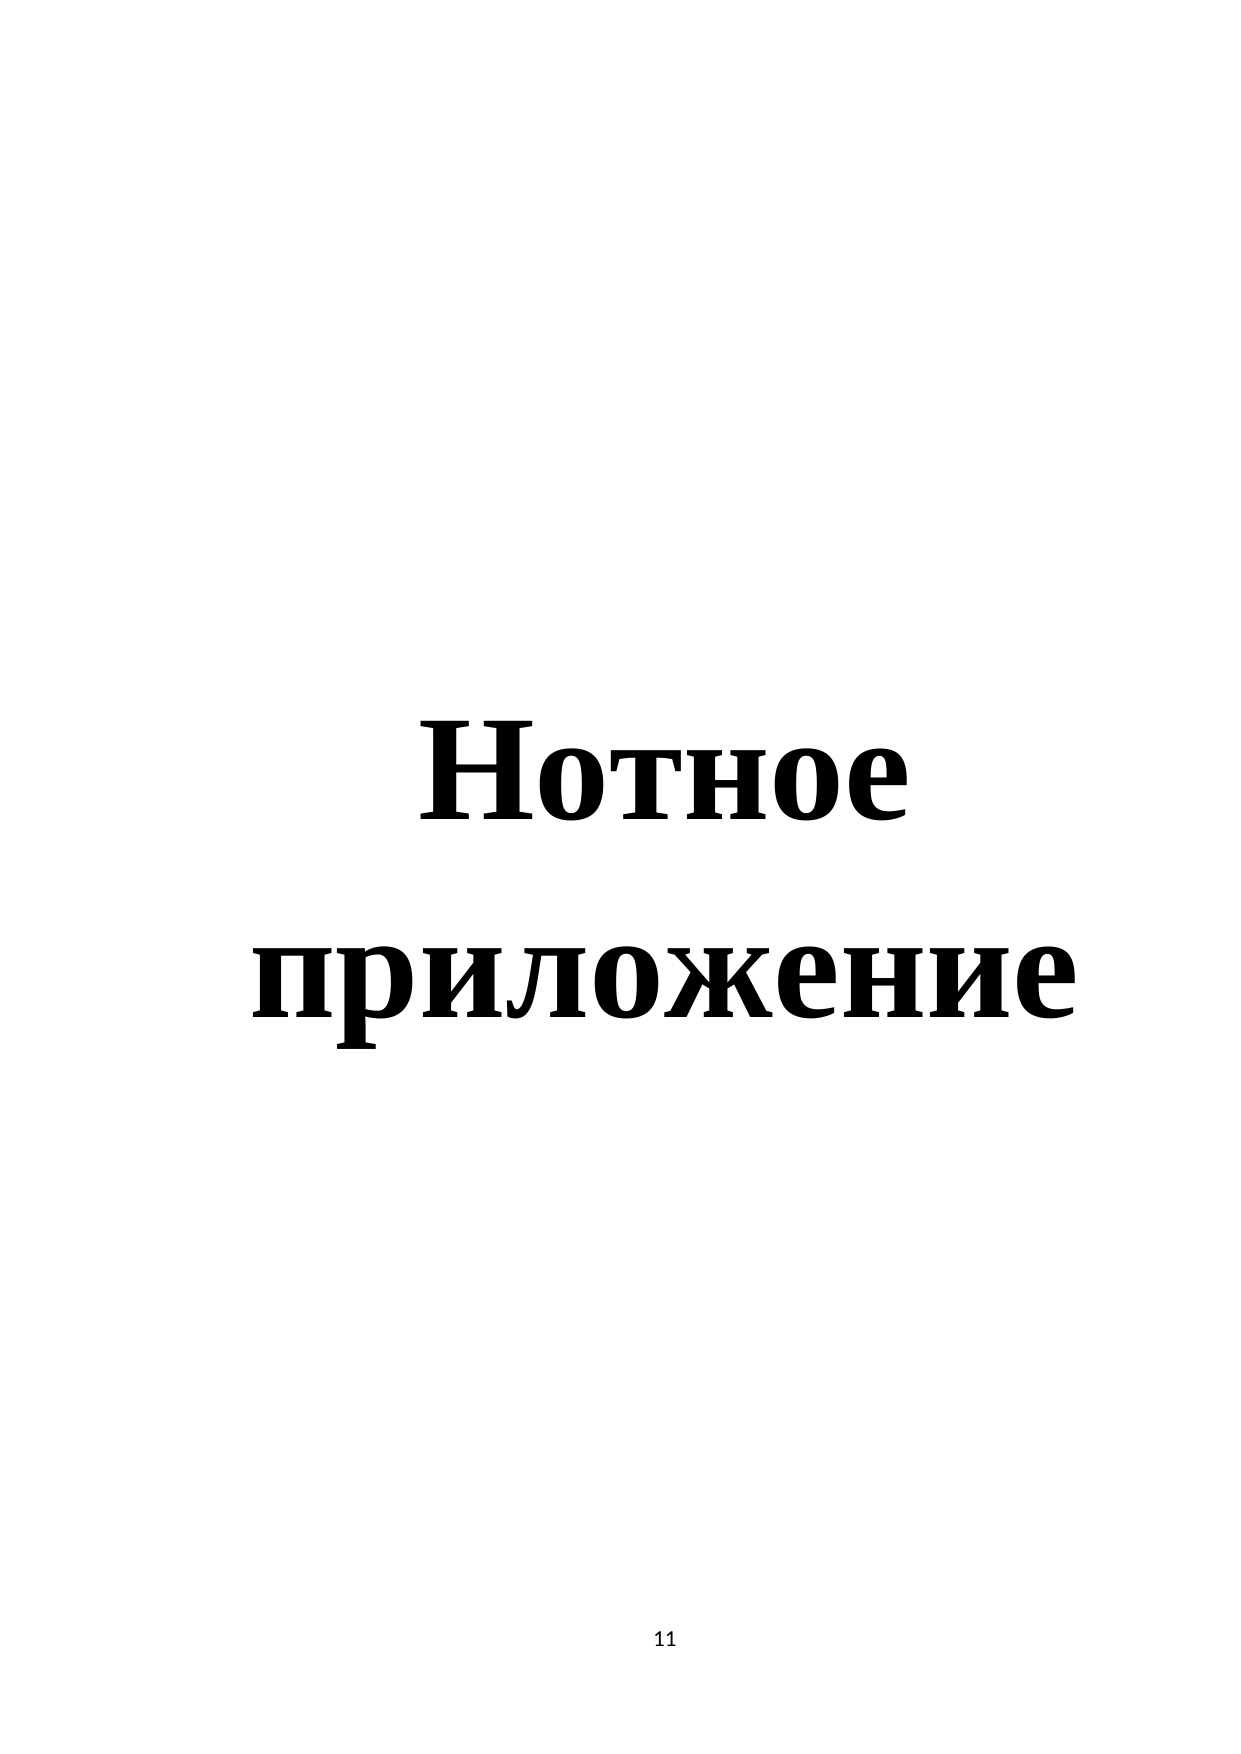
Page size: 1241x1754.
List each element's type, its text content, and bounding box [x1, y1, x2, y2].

text Нотное приложение [177, 679, 1152, 1050]
